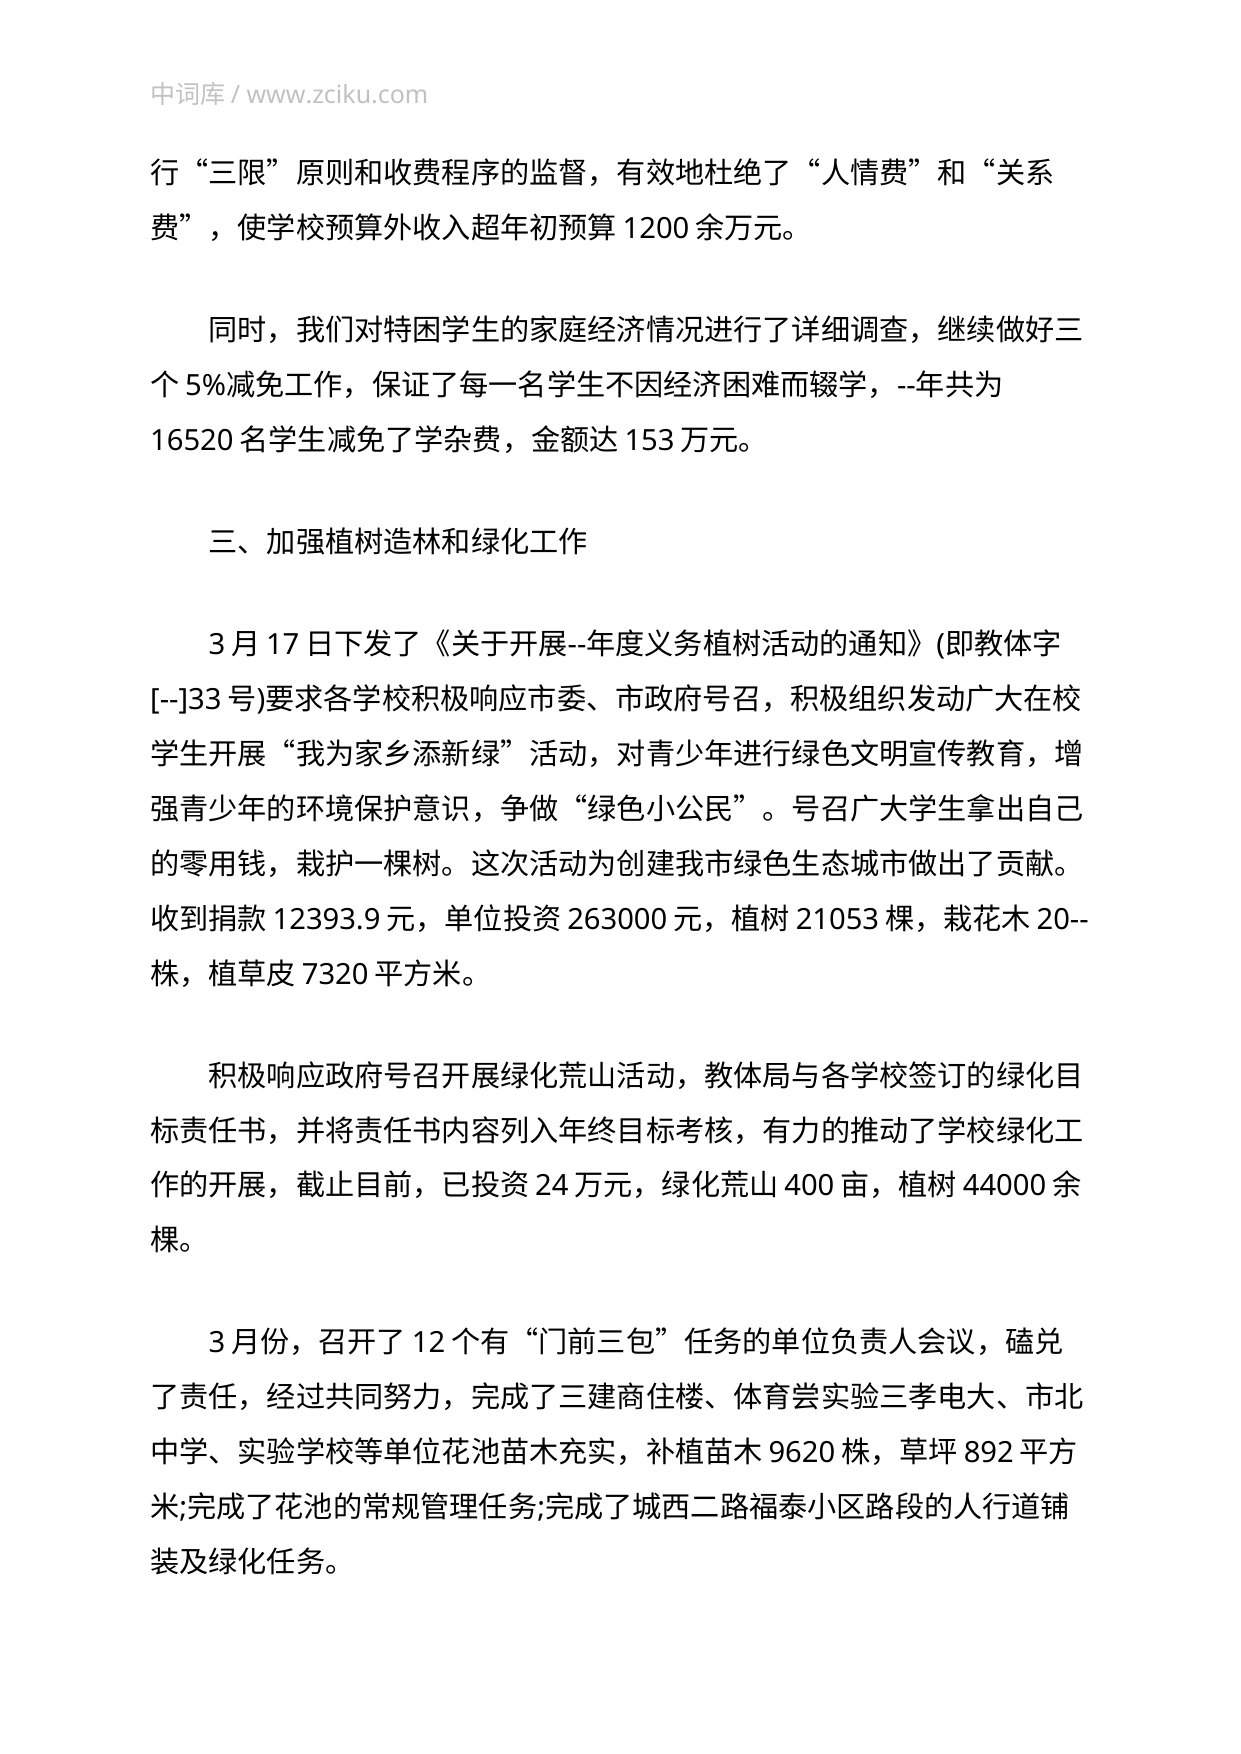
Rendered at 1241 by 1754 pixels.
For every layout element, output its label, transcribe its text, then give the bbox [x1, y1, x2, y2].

text 积极响应政府号召开展绿化荒山活动，教体局与各学校签订的绿化目标责任书，并将责任书内容列入年终目标考核，有力的推动了学校绿化工作的开展，截止目前，已投资24万元，绿化荒山400亩，植树44000余棵。 [150, 1052, 1090, 1259]
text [150, 150, 1090, 247]
text 3月17日下发了《关于开展--年度义务植树活动的通知》(即教体字[--]33号)要求各学校积极响应市委、市政府号召，积极组织发动广大在校学生开展“我为家乡添新绿”活动，对青少年进行绿色文明宣传教育，增强青少年的环境保护意识，争做“绿色小公民”。号召广大学生拿出自己的零用钱，栽护一棵树。这次活动为创建我市绿色生态城市做出了贡献。收到捐款12393.9元，单位投资263000元，植树21053棵，栽花木20--株，植草皮7320平方米。 [150, 621, 1090, 993]
text 同时，我们对特困学生的家庭经济情况进行了详细调查，继续做好三个5%减免工作，保证了每一名学生不因经济困难而辍学，--年共为16520名学生减免了学杂费，金额达153万元。 [150, 307, 1090, 459]
text 三、加强植树造林和绿化工作 [150, 519, 1090, 561]
text 3月份，召开了12个有“门前三包”任务的单位负责人会议，磕兑了责任，经过共同努力，完成了三建商住楼、体育尝实验三孝电大、市北中学、实验学校等单位花池苗木充实，补植苗木9620株，草坪892平方米;完成了花池的常规管理任务;完成了城西二路福泰小区路段的人行道铺装及绿化任务。 [150, 1319, 1090, 1581]
